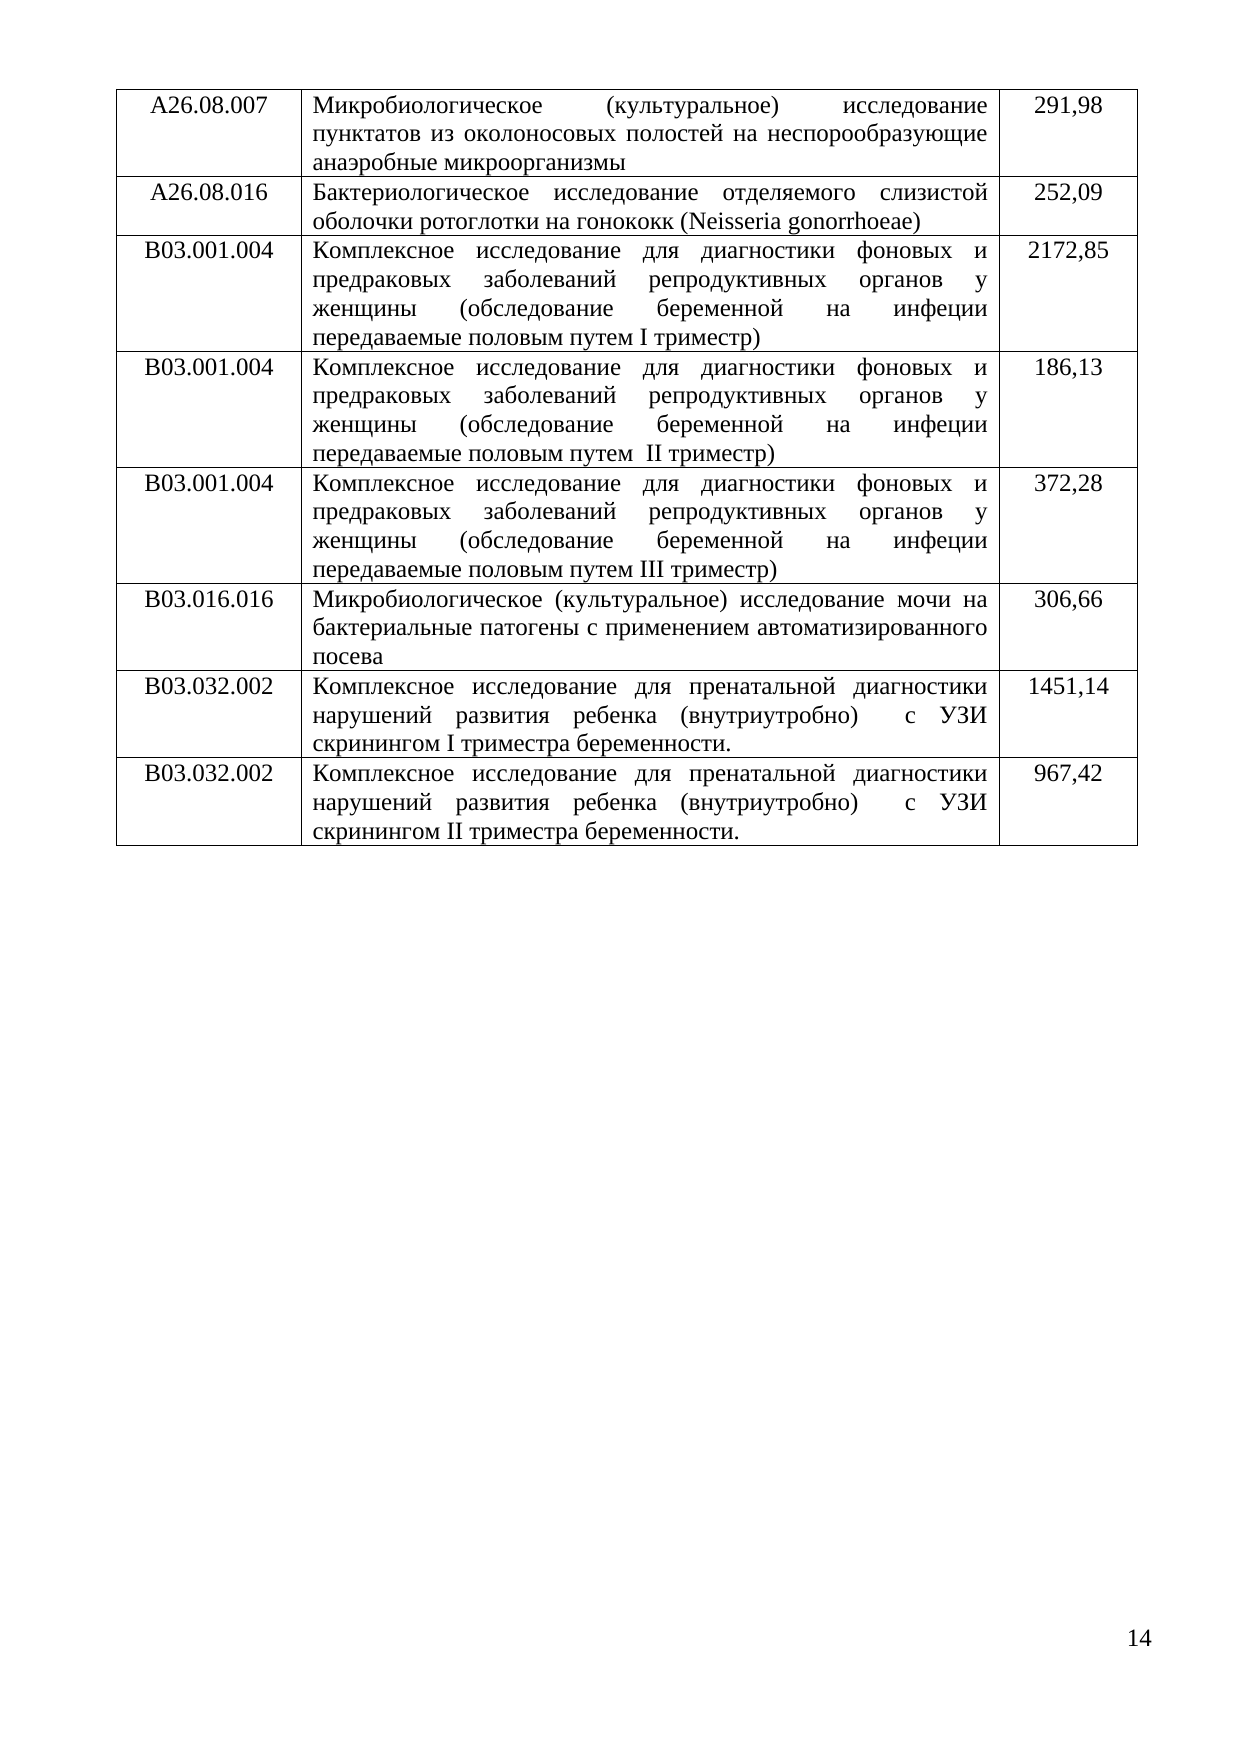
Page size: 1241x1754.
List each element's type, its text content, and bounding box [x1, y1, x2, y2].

table_cell 372,28 [1000, 468, 1137, 583]
table_cell 967,42 [1000, 758, 1137, 844]
table_cell Комплексное исследование для пренатальной диагностики нарушений развития ребенка (внутриутробно) с УЗИ скринингом II триместра беременности. [302, 758, 999, 844]
table_cell Бактериологическое исследование отделяемого слизистой оболочки ротоглотки на гонококк (Neisseria gonorrhoeae) [302, 177, 999, 234]
table_cell Комплексное исследование для диагностики фоновых и предраковых заболеваний репродуктивных органов у женщины (обследование беременной на инфеции передаваемые половым путем III триместр) [302, 468, 999, 583]
table_cell 186,13 [1000, 352, 1137, 467]
table_cell B03.001.004 [117, 236, 301, 351]
table_cell A26.08.007 [117, 90, 301, 176]
table_cell B03.001.004 [117, 352, 301, 467]
table_cell Комплексное исследование для диагностики фоновых и предраковых заболеваний репродуктивных органов у женщины (обследование беременной на инфеции передаваемые половым путем I триместр) [302, 236, 999, 351]
table_cell B03.016.016 [117, 584, 301, 670]
table_cell 252,09 [1000, 177, 1137, 234]
table_cell 306,66 [1000, 584, 1137, 670]
table_cell B03.032.002 [117, 671, 301, 757]
table_cell Комплексное исследование для пренатальной диагностики нарушений развития ребенка (внутриутробно) с УЗИ скринингом I триместра беременности. [302, 671, 999, 757]
table_cell 291,98 [1000, 90, 1137, 176]
table_cell Микробиологическое (культуральное) исследование мочи на бактериальные патогены с применением автоматизированного посева [302, 584, 999, 670]
table_cell Комплексное исследование для диагностики фоновых и предраковых заболеваний репродуктивных органов у женщины (обследование беременной на инфеции передаваемые половым путем II триместр) [302, 352, 999, 467]
table_cell B03.032.002 [117, 758, 301, 844]
table_cell 2172,85 [1000, 236, 1137, 351]
table_cell B03.001.004 [117, 468, 301, 583]
table_cell Микробиологическое (культуральное) исследование пунктатов из околоносовых полостей на неспорообразующие анаэробные микроорганизмы [302, 90, 999, 176]
table_cell A26.08.016 [117, 177, 301, 234]
table_cell 1451,14 [1000, 671, 1137, 757]
